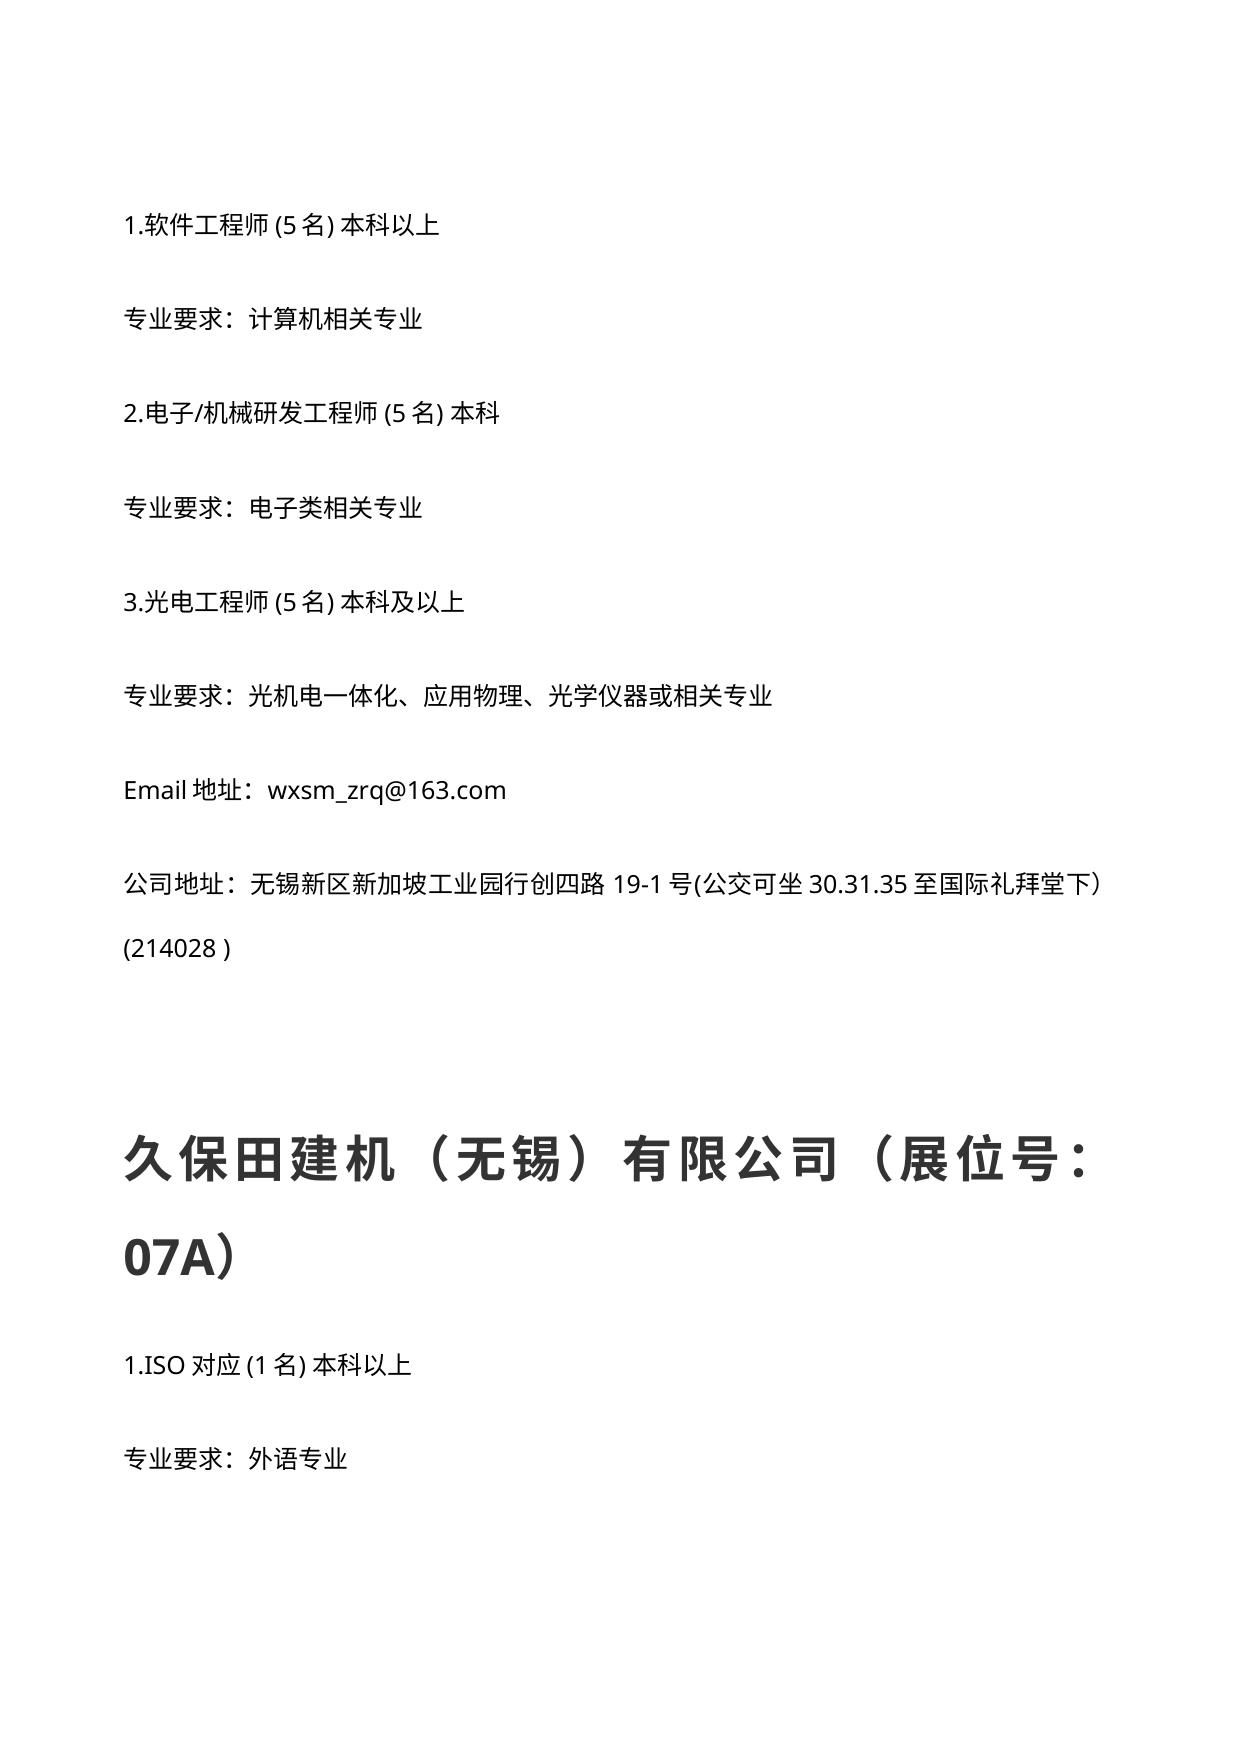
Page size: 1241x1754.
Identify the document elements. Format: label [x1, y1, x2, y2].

table_cell [123, 162, 1117, 1519]
